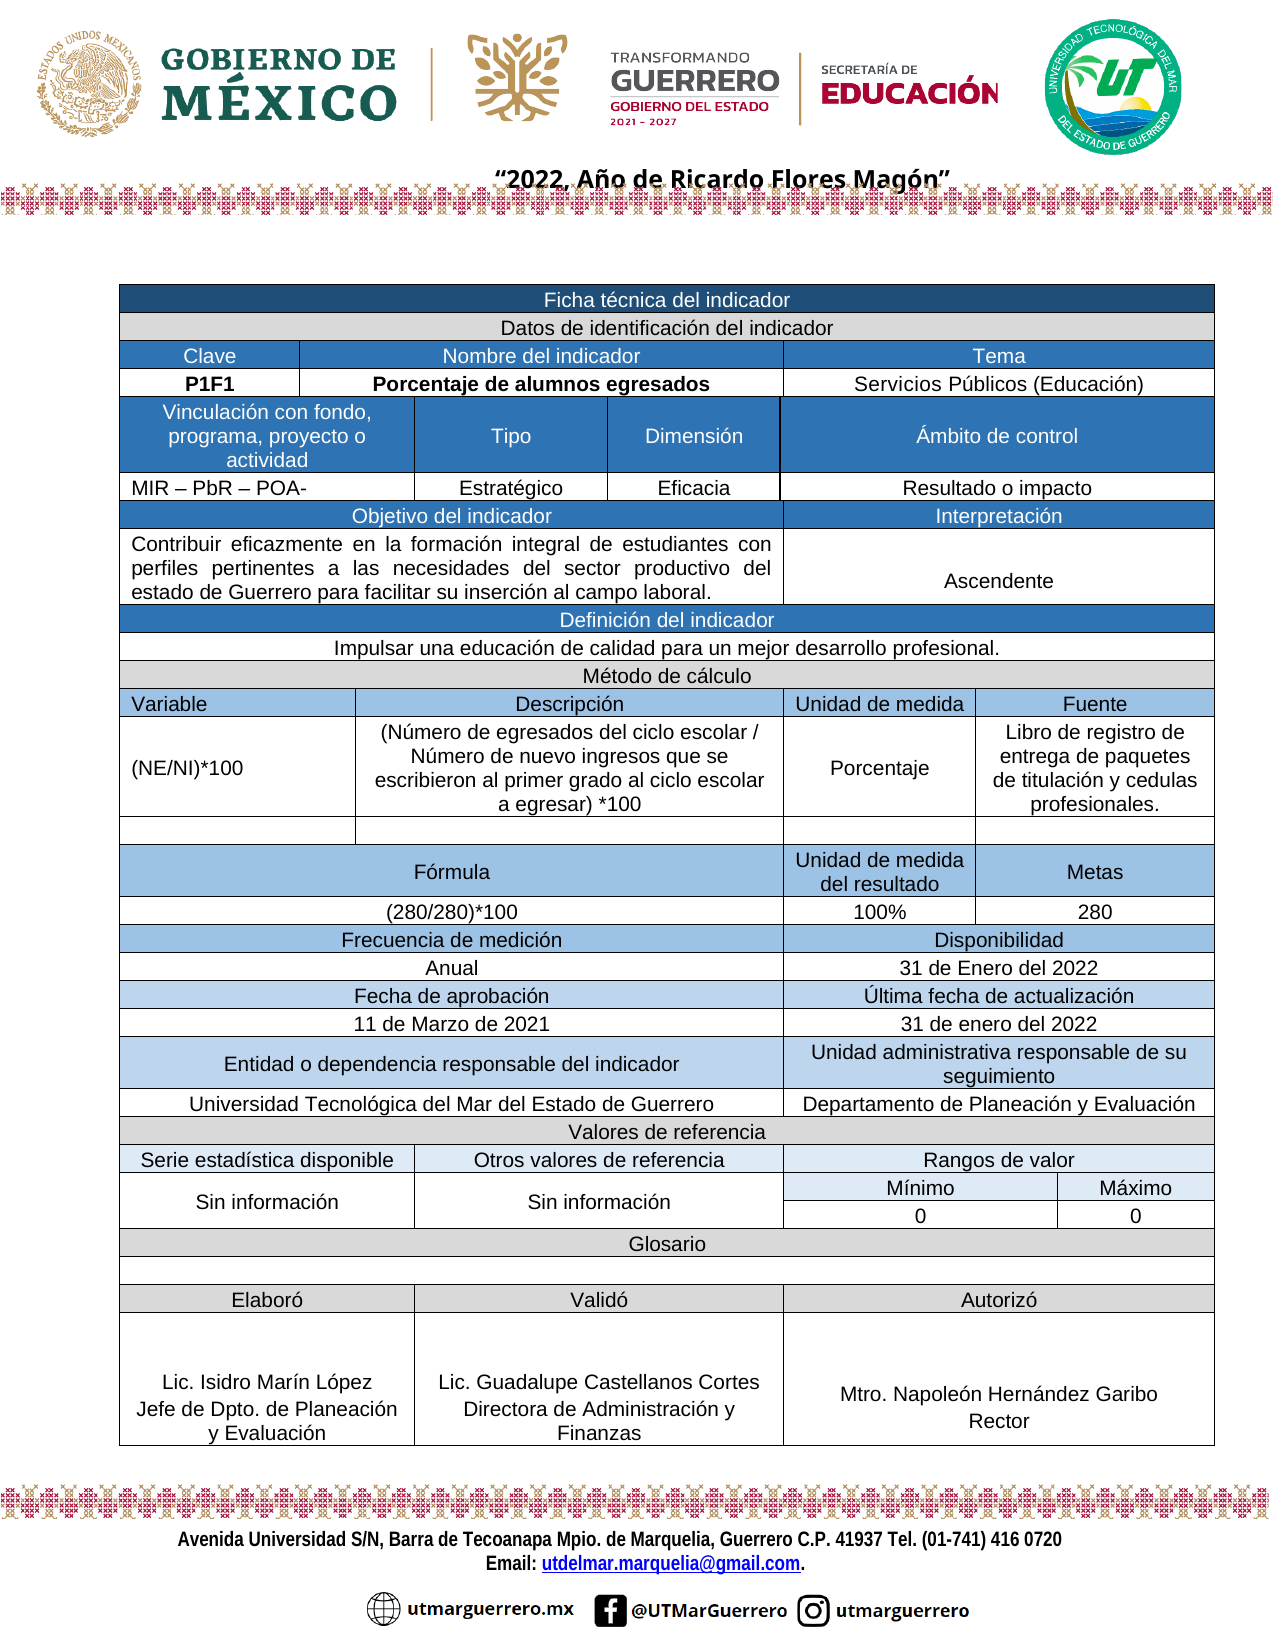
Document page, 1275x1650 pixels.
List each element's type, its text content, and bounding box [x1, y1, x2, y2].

table_cell [976, 817, 1214, 844]
table_cell [784, 817, 975, 844]
picture [363, 1587, 973, 1632]
table_cell Impulsar una educación de calidad para un mejor desarrollo profesional. [120, 633, 1214, 660]
table_cell Autorizó [784, 1285, 1214, 1312]
table_cell Resultado o impacto [781, 473, 1214, 500]
table_cell Universidad Tecnológica del Mar del Estado de Guerrero [120, 1089, 783, 1116]
table_cell Tema [784, 341, 1214, 368]
table_cell Unidad de medida [784, 689, 975, 716]
table_cell Mtro. Napoleón Hernández Garibo Rector [784, 1313, 1214, 1445]
table_cell 100% [784, 897, 975, 924]
table_cell (NE/NI)*100 [120, 717, 355, 816]
table_header Ficha técnica del indicador [120, 285, 1214, 312]
table_cell Última fecha de actualización [784, 981, 1214, 1008]
table_cell Lic. Guadalupe Castellanos Cortes Directora de Administración y Finanzas [415, 1313, 783, 1445]
table_cell Departamento de Planeación y Evaluación [784, 1089, 1214, 1116]
table_cell Glosario [120, 1229, 1214, 1256]
table_cell Anual [120, 953, 783, 980]
table_cell Ámbito de control [781, 397, 1214, 472]
table_cell Elaboró [120, 1285, 414, 1312]
table_cell Entidad o dependencia responsable del indicador [120, 1037, 783, 1088]
table_cell Objetivo del indicador [120, 501, 783, 528]
table_cell Máximo [1058, 1173, 1214, 1200]
table_cell Lic. Isidro Marín López Jefe de Dpto. de Planeación y Evaluación [120, 1313, 414, 1445]
picture [0, 183, 1271, 215]
table_cell 31 de Enero del 2022 [784, 953, 1214, 980]
picture [23, 24, 445, 142]
table_cell (280/280)*100 [120, 897, 783, 924]
table_cell Fecha de aprobación [120, 981, 783, 1008]
table_cell 31 de enero del 2022 [784, 1009, 1214, 1036]
table_cell Unidad de medida del resultado [784, 845, 975, 896]
table_cell Serie estadística disponible [120, 1145, 414, 1172]
table_cell Sin información [120, 1173, 414, 1228]
picture [1044, 19, 1182, 155]
table_cell Datos de identificación del indicador [120, 313, 1214, 340]
table_cell Tipo [415, 397, 607, 472]
table_cell Fuente [976, 689, 1214, 716]
table_cell Otros valores de referencia [415, 1145, 783, 1172]
table_cell Ascendente [784, 529, 1214, 604]
table_cell Eficacia [608, 473, 779, 500]
table_cell Método de cálculo [120, 661, 1214, 688]
table_cell [120, 817, 355, 844]
table_cell Contribuir eficazmente en la formación integral de estudiantes con perfiles pertinentes a las necesidades del sector productivo del estado de Guerrero para facilitar su inserción al campo laboral. [120, 529, 783, 604]
table_cell 280 [976, 897, 1214, 924]
table_cell Porcentaje de alumnos egresados [300, 369, 783, 396]
table_cell [356, 817, 783, 844]
table_cell Disponibilidad [784, 925, 1214, 952]
table_cell Metas [976, 845, 1214, 896]
table_cell Mínimo [784, 1173, 1057, 1200]
table_cell Interpretación [784, 501, 1214, 528]
table_cell Validó [415, 1285, 783, 1312]
table_cell 0 [784, 1201, 1057, 1228]
table_cell Servicios Públicos (Educación) [784, 369, 1214, 396]
table_cell Dimensión [608, 397, 779, 472]
picture [597, 34, 1002, 139]
table_cell Clave [120, 341, 299, 368]
table_cell [120, 1257, 1214, 1284]
table_cell 0 [1058, 1201, 1214, 1228]
table_cell Unidad administrativa responsable de su seguimiento [784, 1037, 1214, 1088]
table_cell Libro de registro de entrega de paquetes de titulación y cedulas profesionales. [976, 717, 1214, 816]
table_cell P1F1 [120, 369, 299, 396]
table_cell Estratégico [415, 473, 607, 500]
table_cell Porcentaje [784, 717, 975, 816]
table_cell Fórmula [120, 845, 783, 896]
table_cell Nombre del indicador [300, 341, 783, 368]
table_cell Vinculación con fondo, programa, proyecto o actividad [120, 397, 414, 472]
table_cell Variable [120, 689, 355, 716]
table_cell Valores de referencia [120, 1117, 1214, 1144]
table_cell Sin información [415, 1173, 783, 1228]
table_cell 11 de Marzo de 2021 [120, 1009, 783, 1036]
table_cell (Número de egresados del ciclo escolar / Número de nuevo ingresos que se escribieron al primer grado al ciclo escolar a egresar) *100 [356, 717, 783, 816]
table_cell Definición del indicador [120, 605, 1214, 632]
table_cell Frecuencia de medición [120, 925, 783, 952]
table_cell MIR – PbR – POA- [120, 473, 414, 500]
table_cell Rangos de valor [784, 1145, 1214, 1172]
picture [0, 1484, 1268, 1519]
table_cell Descripción [356, 689, 783, 716]
